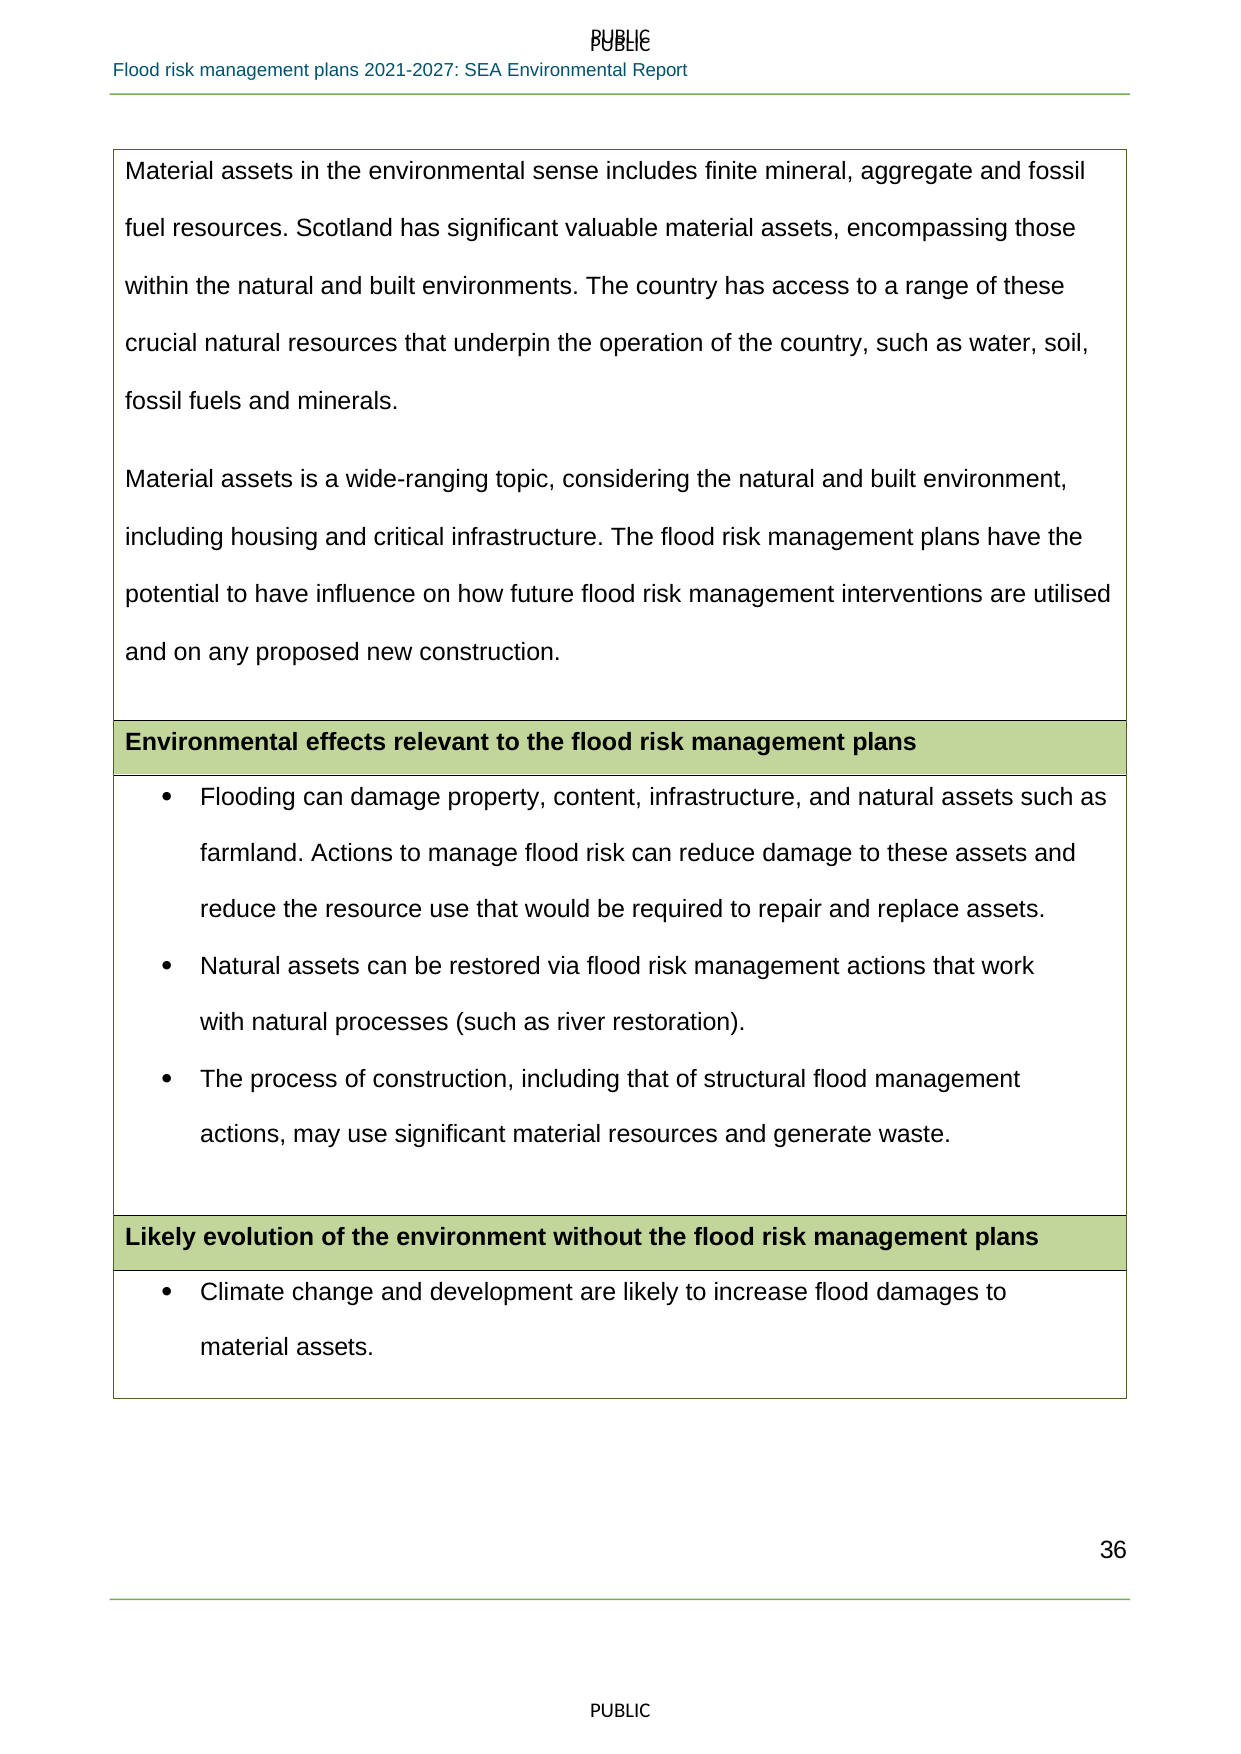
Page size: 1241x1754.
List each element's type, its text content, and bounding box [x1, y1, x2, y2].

table_cell Flooding can damage property, content, infrastructure, and natural assets such as farmland. Actions to manage flood risk can reduce damage to these assets and reduce the resource use that would be required to repair and replace assets. Natural assets can be restored via flood risk management actions that work with natural processes (such as river restoration). The process of construction, including that of structural flood management actions, may use significant material resources and generate waste. [114, 776, 1126, 1215]
table_cell Environmental effects relevant to the flood risk management plans [114, 721, 1126, 774]
table_cell Climate change and development are likely to increase flood damages to material assets. [114, 1271, 1126, 1398]
table_cell Likely evolution of the environment without the flood risk management plans [114, 1216, 1126, 1270]
table_header Material assets in the environmental sense includes finite mineral, aggregate and fossil fuel resources. Scotland has significant valuable material assets, encompassing those within the natural and built environments. The country has access to a range of these crucial natural resources that underpin the operation of the country, such as water, soil, fossil fuels and minerals. Material assets is a wide-ranging topic, considering the natural and built environment, including housing and critical infrastructure. The flood risk management plans have the potential to have influence on how future flood risk management interventions are utilised and on any proposed new construction. [114, 150, 1126, 720]
